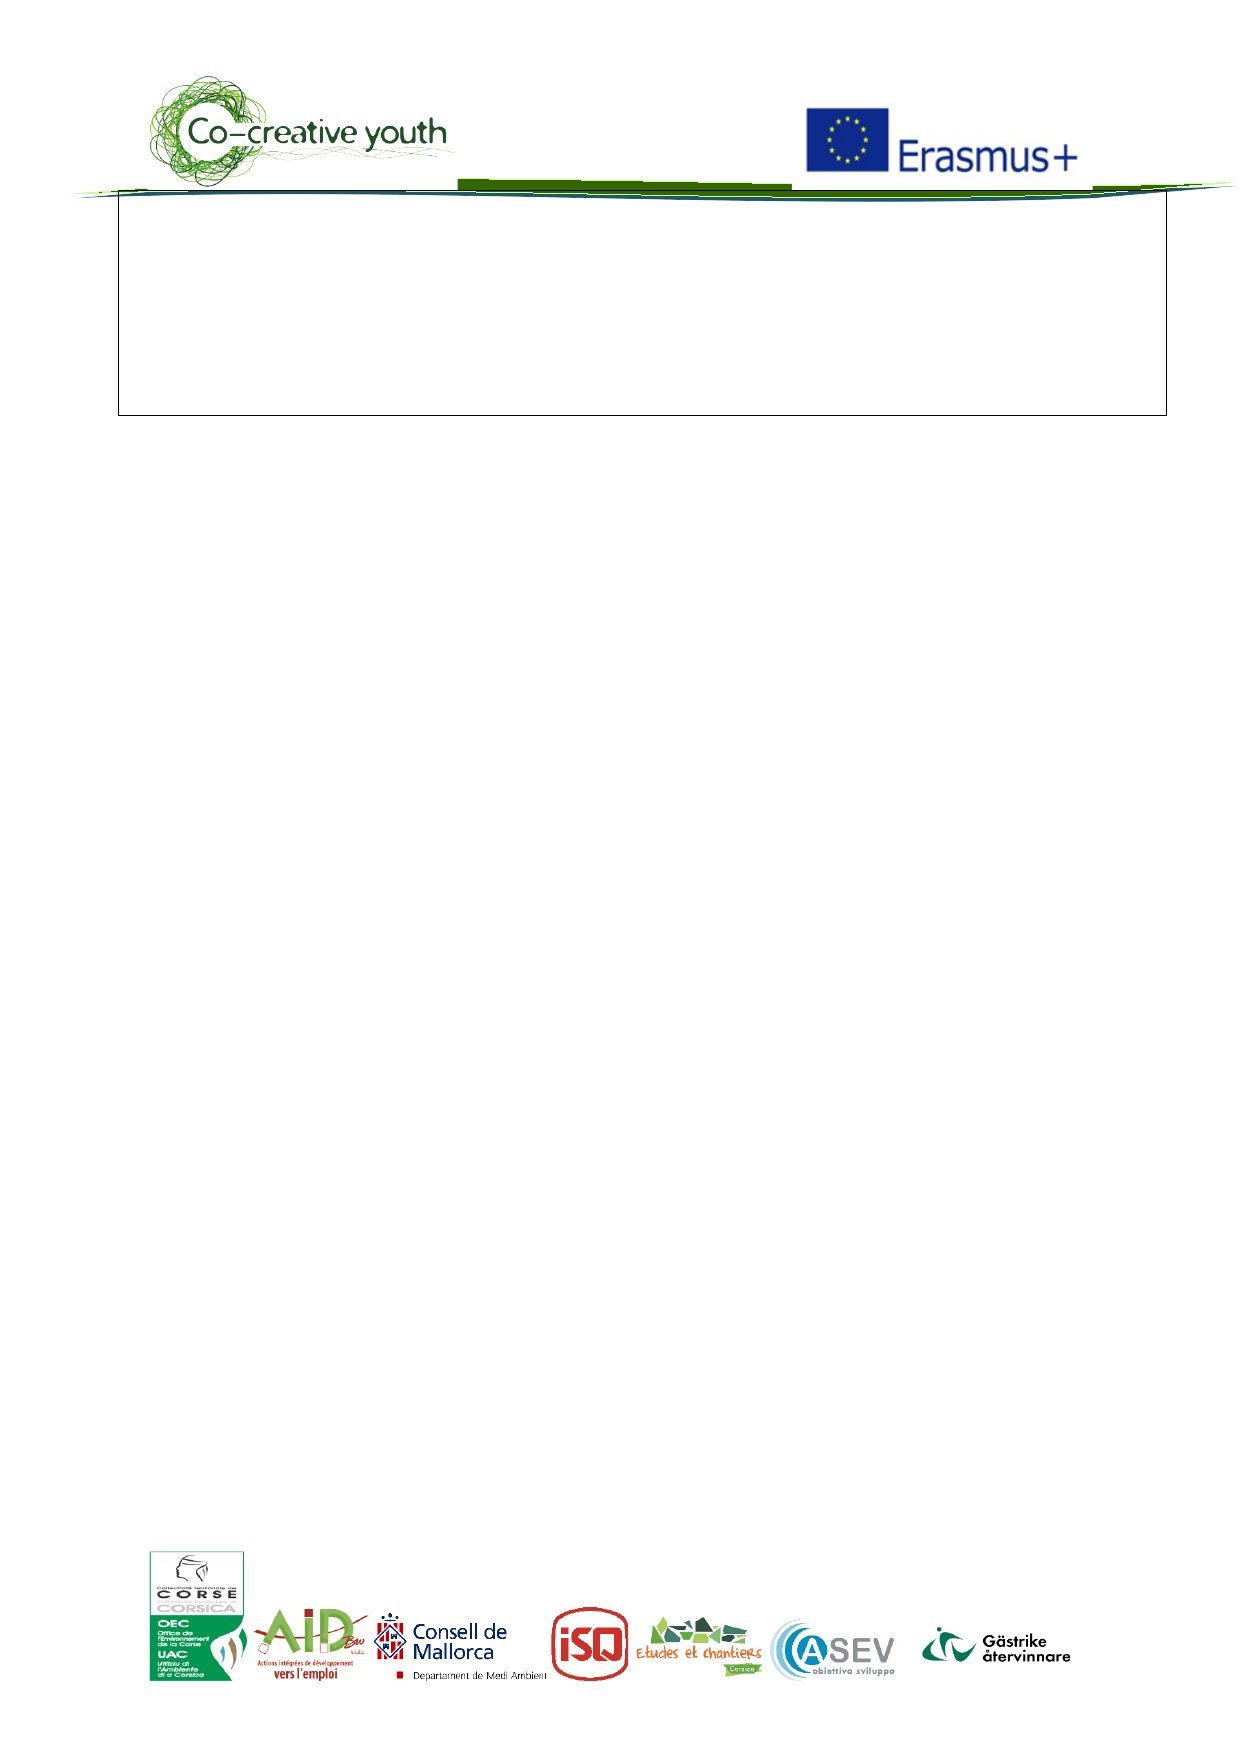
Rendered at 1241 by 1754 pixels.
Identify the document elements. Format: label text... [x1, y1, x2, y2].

picture [373, 1613, 547, 1681]
picture [791, 90, 1093, 190]
picture [551, 1607, 629, 1681]
picture [147, 1550, 249, 1681]
picture [147, 73, 458, 190]
picture [253, 1609, 369, 1681]
picture [633, 1614, 766, 1681]
picture [770, 1607, 1087, 1681]
table_cell Perspectiva de difusión: Esta actividad será difundida en la página web de ISQ, como una acción durante la SERD [119, 191, 1166, 415]
